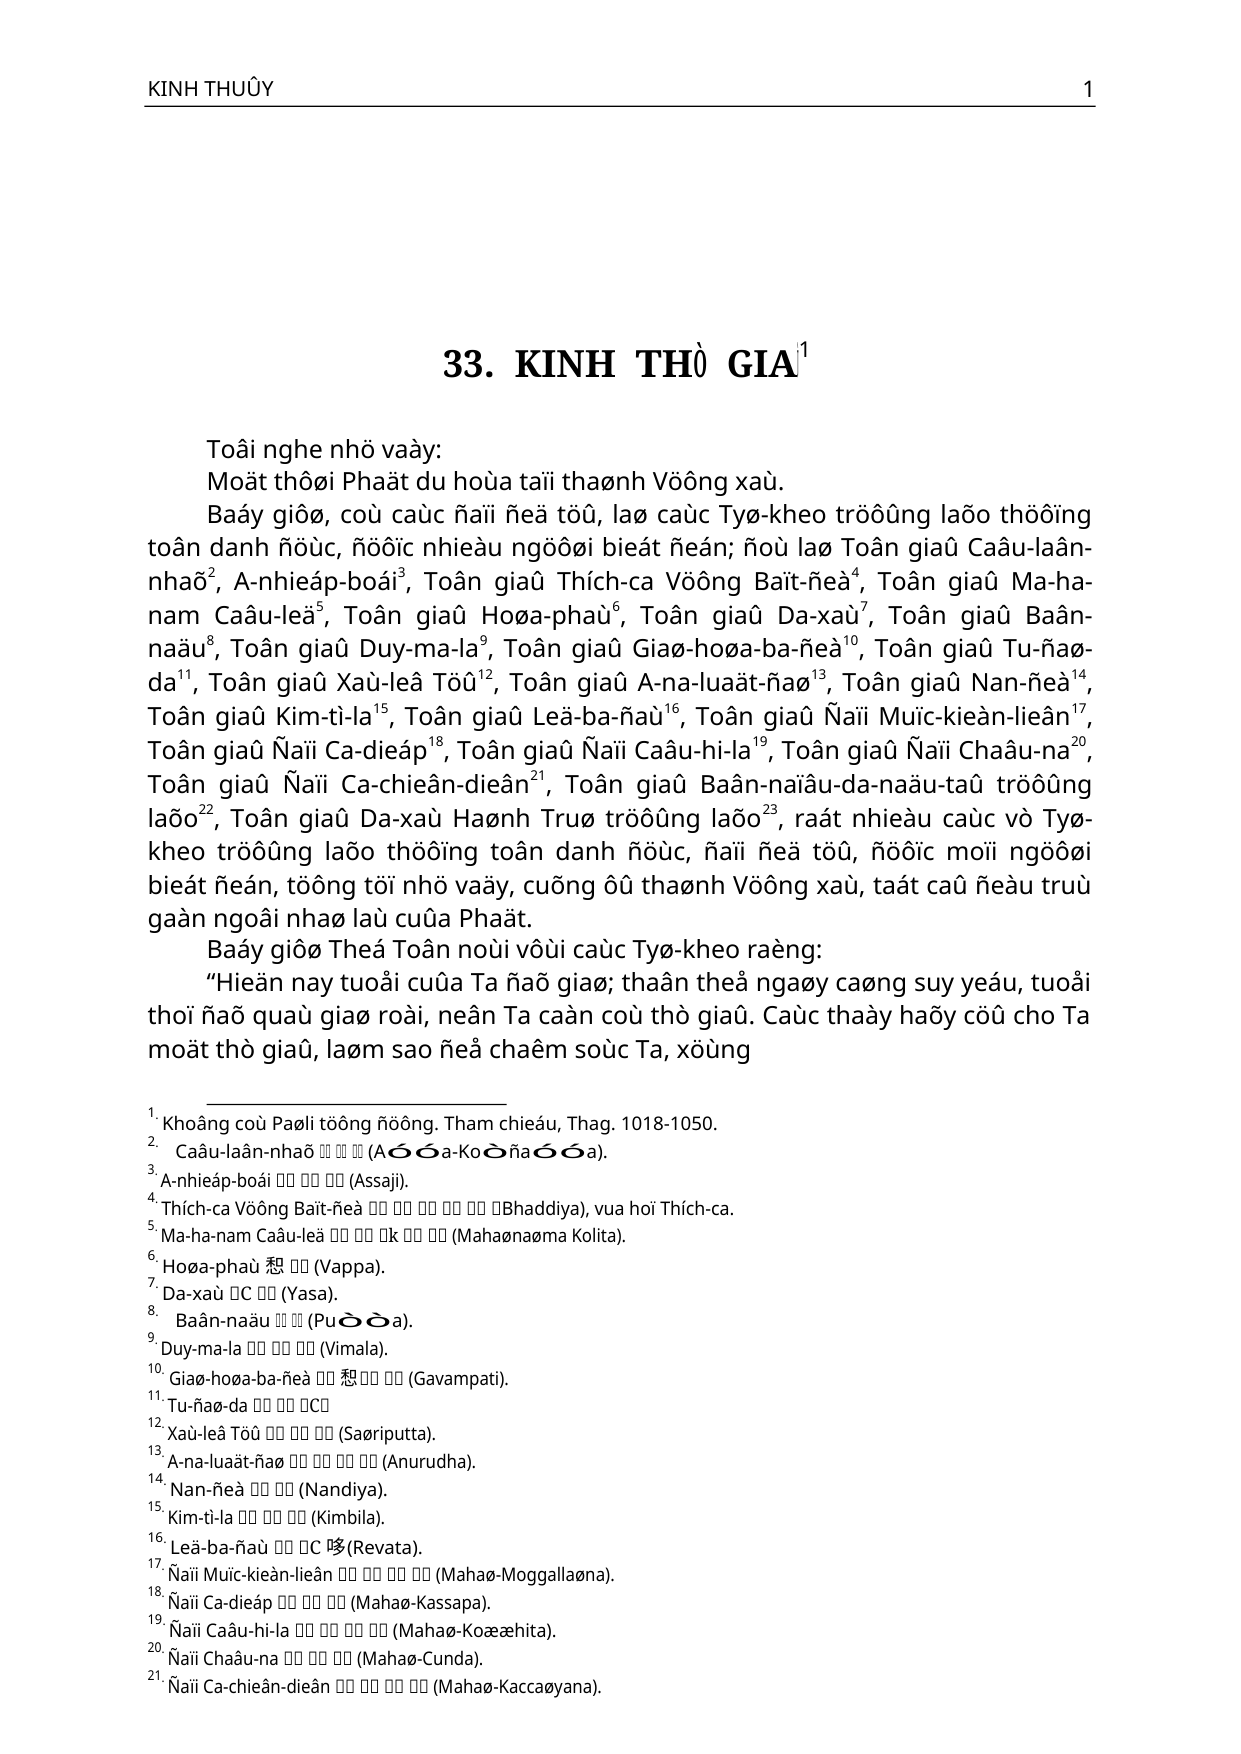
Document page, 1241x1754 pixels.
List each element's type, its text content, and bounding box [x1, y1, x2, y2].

text Baáy giôø Theá Toân noùi vôùi caùc Tyø-kheo raèng: [206, 935, 1105, 965]
text Baáy giôø, coù caùc ñaïi ñeä töû, laø caùc Tyø-kheo tröôûng laõo thöôïng toân danh ñöùc, ñöôïc nhieàu ngöôøi bieát ñeán; ñoù laø Toân giaû Caâu-laân-nhaõ2, A-nhieáp-boái3, Toân giaû Thích-ca Vöông Baït-ñeà4, Toân giaû Ma-ha-nam Caâu-leä5, Toân giaû Hoøa-phaù6, Toân giaû Da-xaù7, Toân giaû Baân- naäu8, Toân giaû Duy-ma-la9, Toân giaû Giaø-hoøa-ba-ñeà10, Toân giaû Tu-ñaø-da11, Toân giaû Xaù-leâ Töû12, Toân giaû A-na-luaät-ñaø13, Toân giaû Nan-ñeà14, Toân giaû Kim-tì-la15, Toân giaû Leä-ba-ñaù16, Toân giaû Ñaïi Muïc-kieàn-lieân17, Toân giaû Ñaïi Ca-dieáp18, Toân giaû Ñaïi Caâu-hi-la19, Toân giaû Ñaïi Chaâu-na20, Toân giaû Ñaïi Ca-chieân-dieân21, Toân giaû Baân-naïâu-da-naäu-taû tröôûng laõo22, Toân giaû Da-xaù Haønh Truø tröôûng laõo23, raát nhieàu caùc vò Tyø-kheo tröôûng laõo thöôïng toân danh ñöùc, ñaïi ñeä töû, ñöôïc moïi ngöôøi bieát ñeán, töông töï nhö vaäy, cuõng ôû thaønh Vöông xaù, taát caû ñeàu truù gaàn ngoâi nhaø laù cuûa Phaät. [147, 497, 1093, 935]
text 20. Ñaïi Chaâu-na    (Mahaø-Cunda). [147, 1643, 1105, 1671]
text 6. Hoøa-phaù 惒 (Vappa). [147, 1248, 1105, 1279]
text 4. Thích-ca Vöông Baït-ñeà      Bhaddiya), vua hoï Thích-ca. [147, 1193, 1105, 1221]
text 1. Khoâng coù Paøli töông ñöông. Tham chieáu, Thag. 1018-1050. [147, 1108, 1105, 1136]
text 11. Tu-ñaø-da   C [147, 1392, 1105, 1418]
title 33. KINH THÒ GIAÛ1 [443, 334, 1105, 388]
text 2. Caâu-laân-nhaõ    (Aóóa-Koòñaóóa). [147, 1136, 1105, 1165]
text Toâi nghe nhö vaày: [206, 433, 1105, 465]
text 21. Ñaïi Ca-chieân-dieân     (Mahaø-Kaccaøyana). [147, 1671, 1105, 1699]
text 3. A-nhieáp-boái    (Assaji). [147, 1165, 1105, 1193]
text 12. Xaù-leâ Töû    (Saøriputta). [147, 1418, 1105, 1446]
text 19. Ñaïi Caâu-hi-la     (Mahaø-Koææhita). [147, 1615, 1105, 1643]
text 15. Kim-tì-la    (Kimbila). [147, 1502, 1105, 1530]
text 9. Duy-ma-la    (Vimala). [147, 1333, 1105, 1361]
text 10. Giaø-hoøa-ba-ñeà  惒  (Gavampati). [147, 1361, 1105, 1392]
text 17. Ñaïi Muïc-kieàn-lieân     (Mahaø-Moggallaøna). [147, 1561, 1105, 1587]
text 14. Nan-ñeà   (Nandiya). [147, 1474, 1105, 1502]
text 8. Baân-naäu   (Puòòa). [147, 1305, 1105, 1333]
text 5. Ma-ha-nam Caâu-leä   k   (Mahaønaøma Kolita). [147, 1221, 1105, 1248]
text 18. Ñaïi Ca-dieáp    (Mahaø-Kassapa). [147, 1587, 1105, 1615]
text 16. Leä-ba-ñaù  C 哆(Revata). [147, 1530, 1105, 1561]
text Moät thôøi Phaät du hoùa taïi thaønh Vöông xaù. [206, 465, 1105, 497]
text “Hieän nay tuoåi cuûa Ta ñaõ giaø; thaân theå ngaøy caøng suy yeáu, tuoåi thoï ñaõ quaù giaø roài, neân Ta caàn coù thò giaû. Caùc thaày haõy cöû cho Ta moät thò giaû, laøm sao ñeå chaêm soùc Ta, xöùng [147, 965, 1093, 1065]
text 7. Da-xaù C  (Yasa). [147, 1279, 1105, 1305]
text 13. A-na-luaät-ñaø     (Anurudha). [147, 1446, 1105, 1474]
